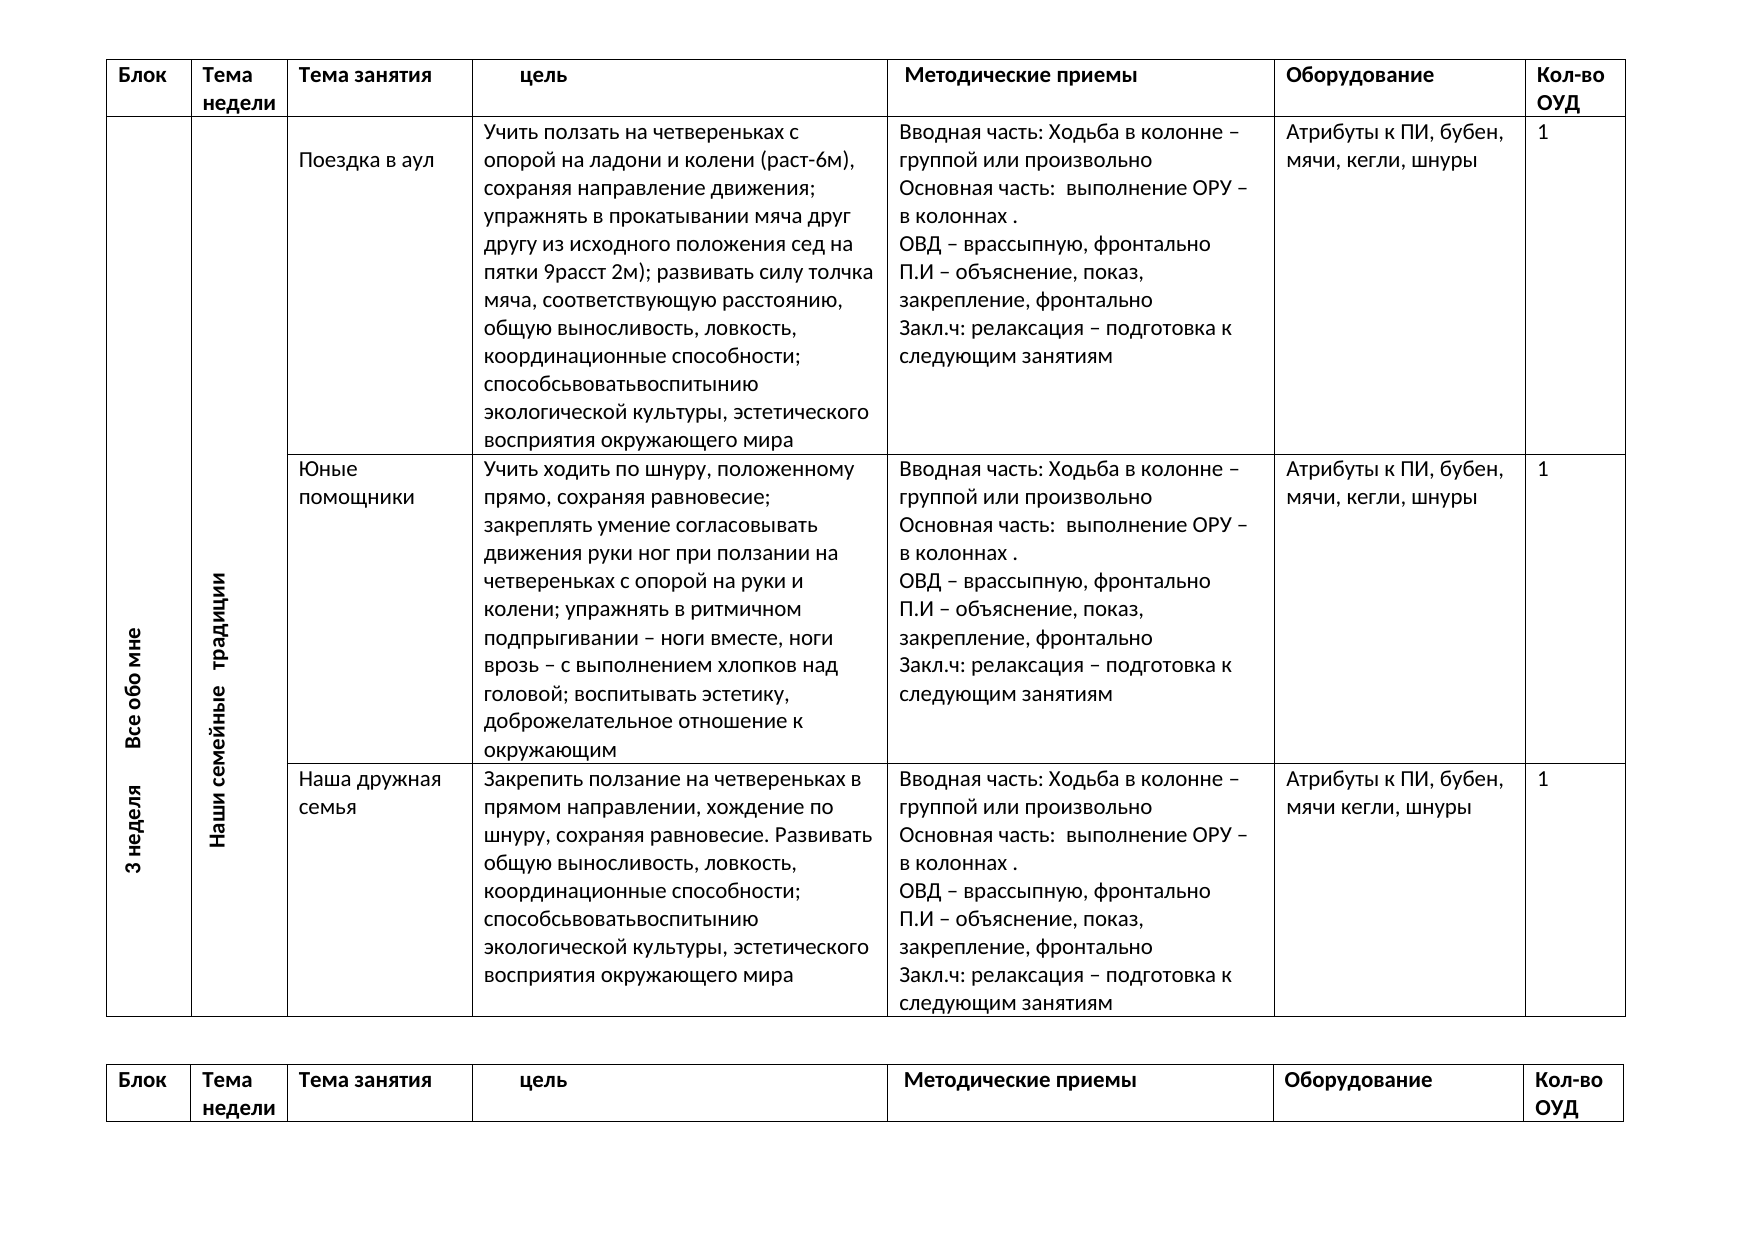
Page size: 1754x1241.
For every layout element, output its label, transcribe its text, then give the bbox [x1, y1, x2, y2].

table_header Методические приемы [888, 60, 1274, 116]
table_cell 1 [1526, 764, 1625, 1016]
table_header Оборудование [1274, 1065, 1523, 1121]
table_cell Поездка в аул [288, 117, 472, 453]
table_cell Учить ходить по шнуру, положенному прямо, сохраняя равновесие; закреплять умение согласовывать движения руки ног при ползании на четвереньках с опорой на руки и колени; упражнять в ритмичном подпрыгивании – ноги вместе, ноги врозь – с выполнением хлопков над головой; воспитывать эстетику, доброжелательное отношение к окружающим [473, 455, 887, 763]
table_header Кол-во ОУД [1526, 60, 1625, 116]
table_cell Наши семейные традиции [192, 117, 287, 1016]
table_header Тема занятия [288, 1065, 472, 1121]
table_header Тема занятия [288, 60, 472, 116]
table_header Блок [107, 60, 191, 116]
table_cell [888, 764, 1274, 1016]
table_header Тема недели [192, 60, 287, 116]
table_cell Наша дружная семья [288, 764, 472, 1016]
table_header цель [473, 60, 887, 116]
table_cell Закрепить ползание на четвереньках в прямом направлении, хождение по шнуру, сохраняя равновесие. Развивать общую выносливость, ловкость, координационные способности; способсьвоватьвоспитынию экологической культуры, эстетического восприятия окружающего мира [473, 764, 887, 1016]
table_cell Учить ползать на четвереньках с опорой на ладони и колени (раст-6м), сохраняя направление движения; упражнять в прокатывании мяча друг другу из исходного положения сед на пятки 9расст 2м); развивать силу толчка мяча, соответствующую расстоянию, общую выносливость, ловкость, координационные способности; способсьвоватьвоспитынию экологической культуры, эстетического восприятия окружающего мира [473, 117, 887, 453]
table_header Оборудование [1275, 60, 1525, 116]
table_cell 1 [1526, 117, 1625, 453]
table_cell Юные помощники [288, 455, 472, 763]
table_cell 3 неделя Все обо мне [107, 117, 191, 1016]
table_header Блок [107, 1065, 190, 1121]
table_cell 1 [1526, 455, 1625, 763]
table_header Кол-во ОУД [1524, 1065, 1623, 1121]
table_cell Атрибуты к ПИ, бубен, мячи, кегли, шнуры [1275, 455, 1525, 763]
table_header Методические приемы [888, 1065, 1273, 1121]
table_header цель [473, 1065, 887, 1121]
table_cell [1275, 117, 1525, 453]
table_header Тема недели [191, 1065, 287, 1121]
table_cell Атрибуты к ПИ, бубен, мячи кегли, шнуры [1275, 764, 1525, 1016]
